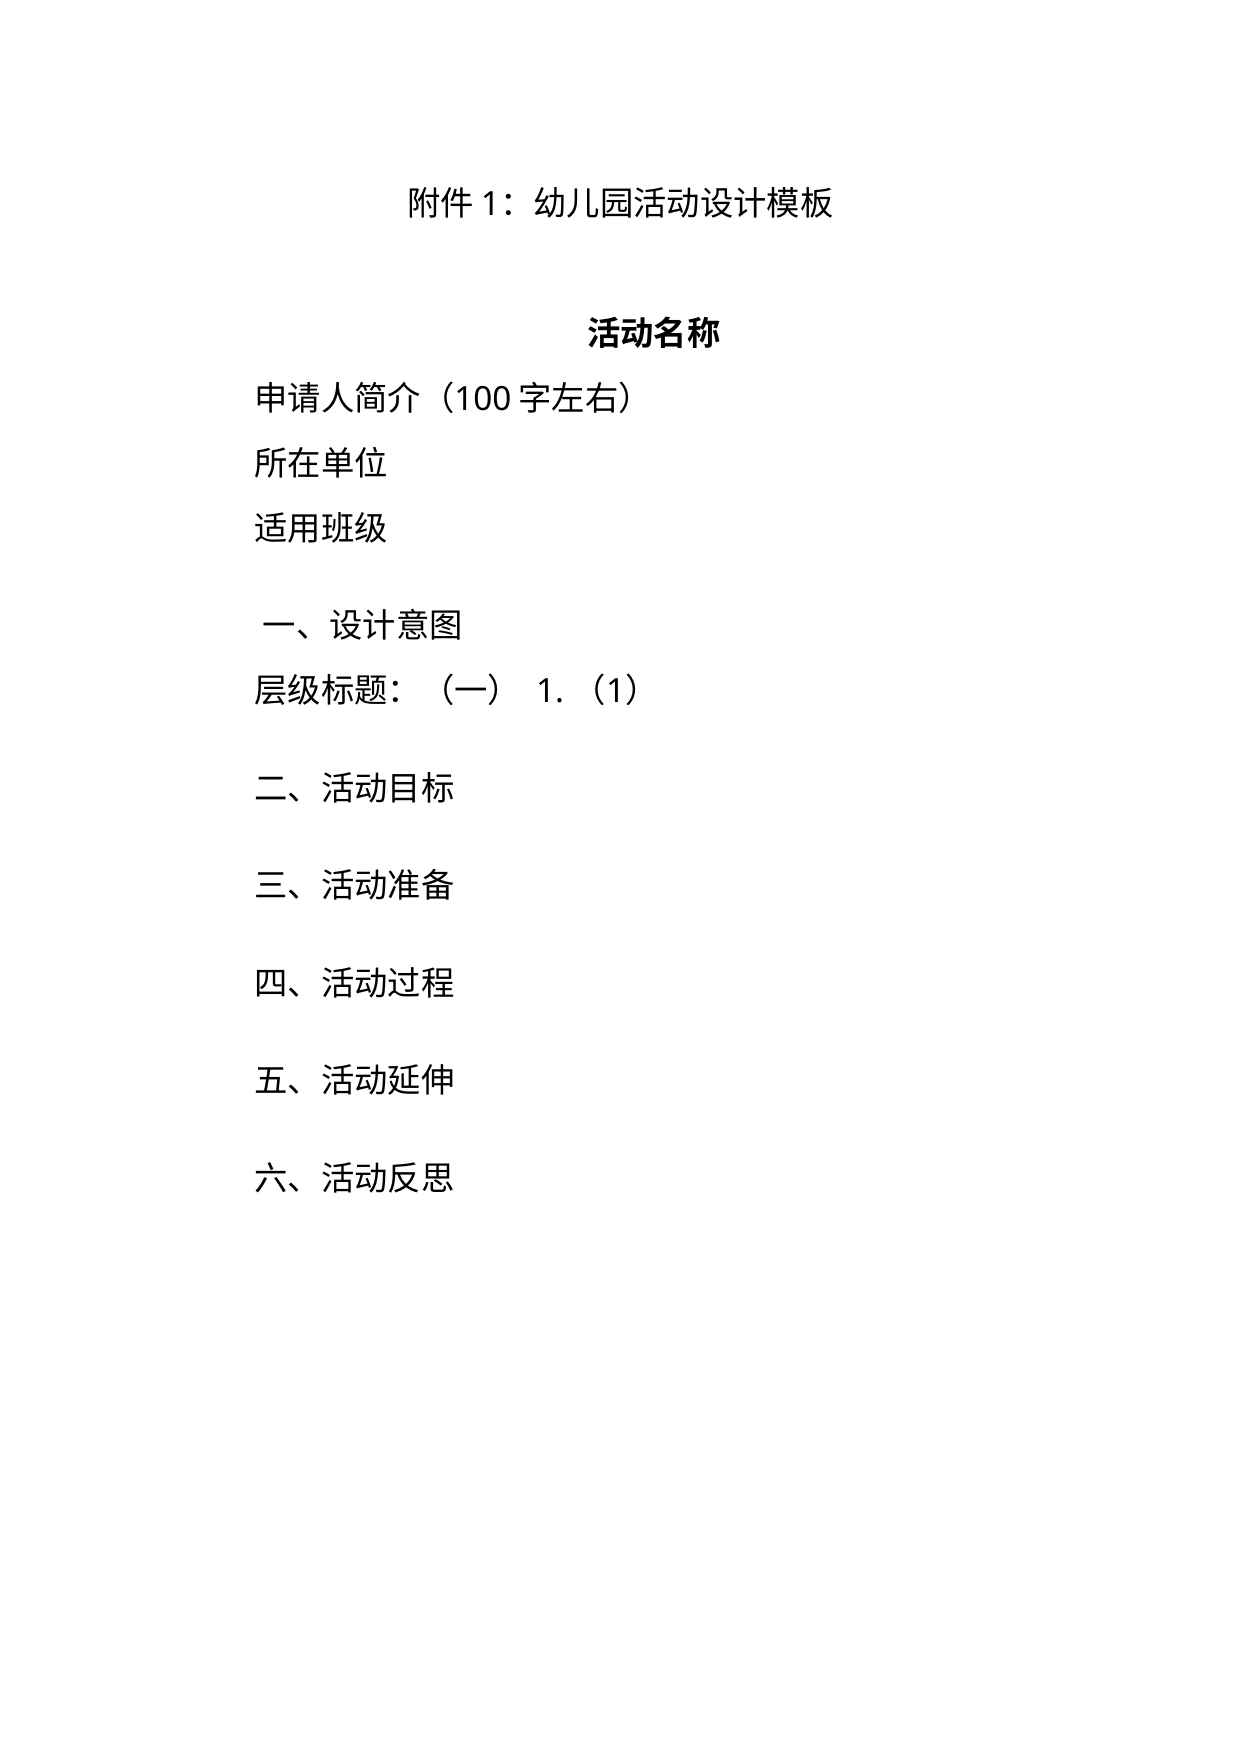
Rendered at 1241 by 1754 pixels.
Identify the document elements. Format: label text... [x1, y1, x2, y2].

text 六、活动反思 [187, 1143, 1053, 1208]
text 所在单位 [187, 428, 1053, 493]
text 五、活动延伸 [187, 1046, 1053, 1111]
text 四、活动过程 [187, 948, 1053, 1013]
text 二、活动目标 [254, 753, 1053, 818]
text 三、活动准备 [187, 851, 1053, 916]
text 层级标题：（一） 1. （1） [254, 656, 1053, 721]
text 申请人简介（100字左右） [187, 363, 1053, 428]
text 适用班级 [187, 493, 1053, 558]
text 活动名称 [187, 298, 1053, 363]
text 附件1：幼儿园活动设计模板 [187, 168, 1053, 233]
text 一、设计意图 [262, 591, 1053, 656]
